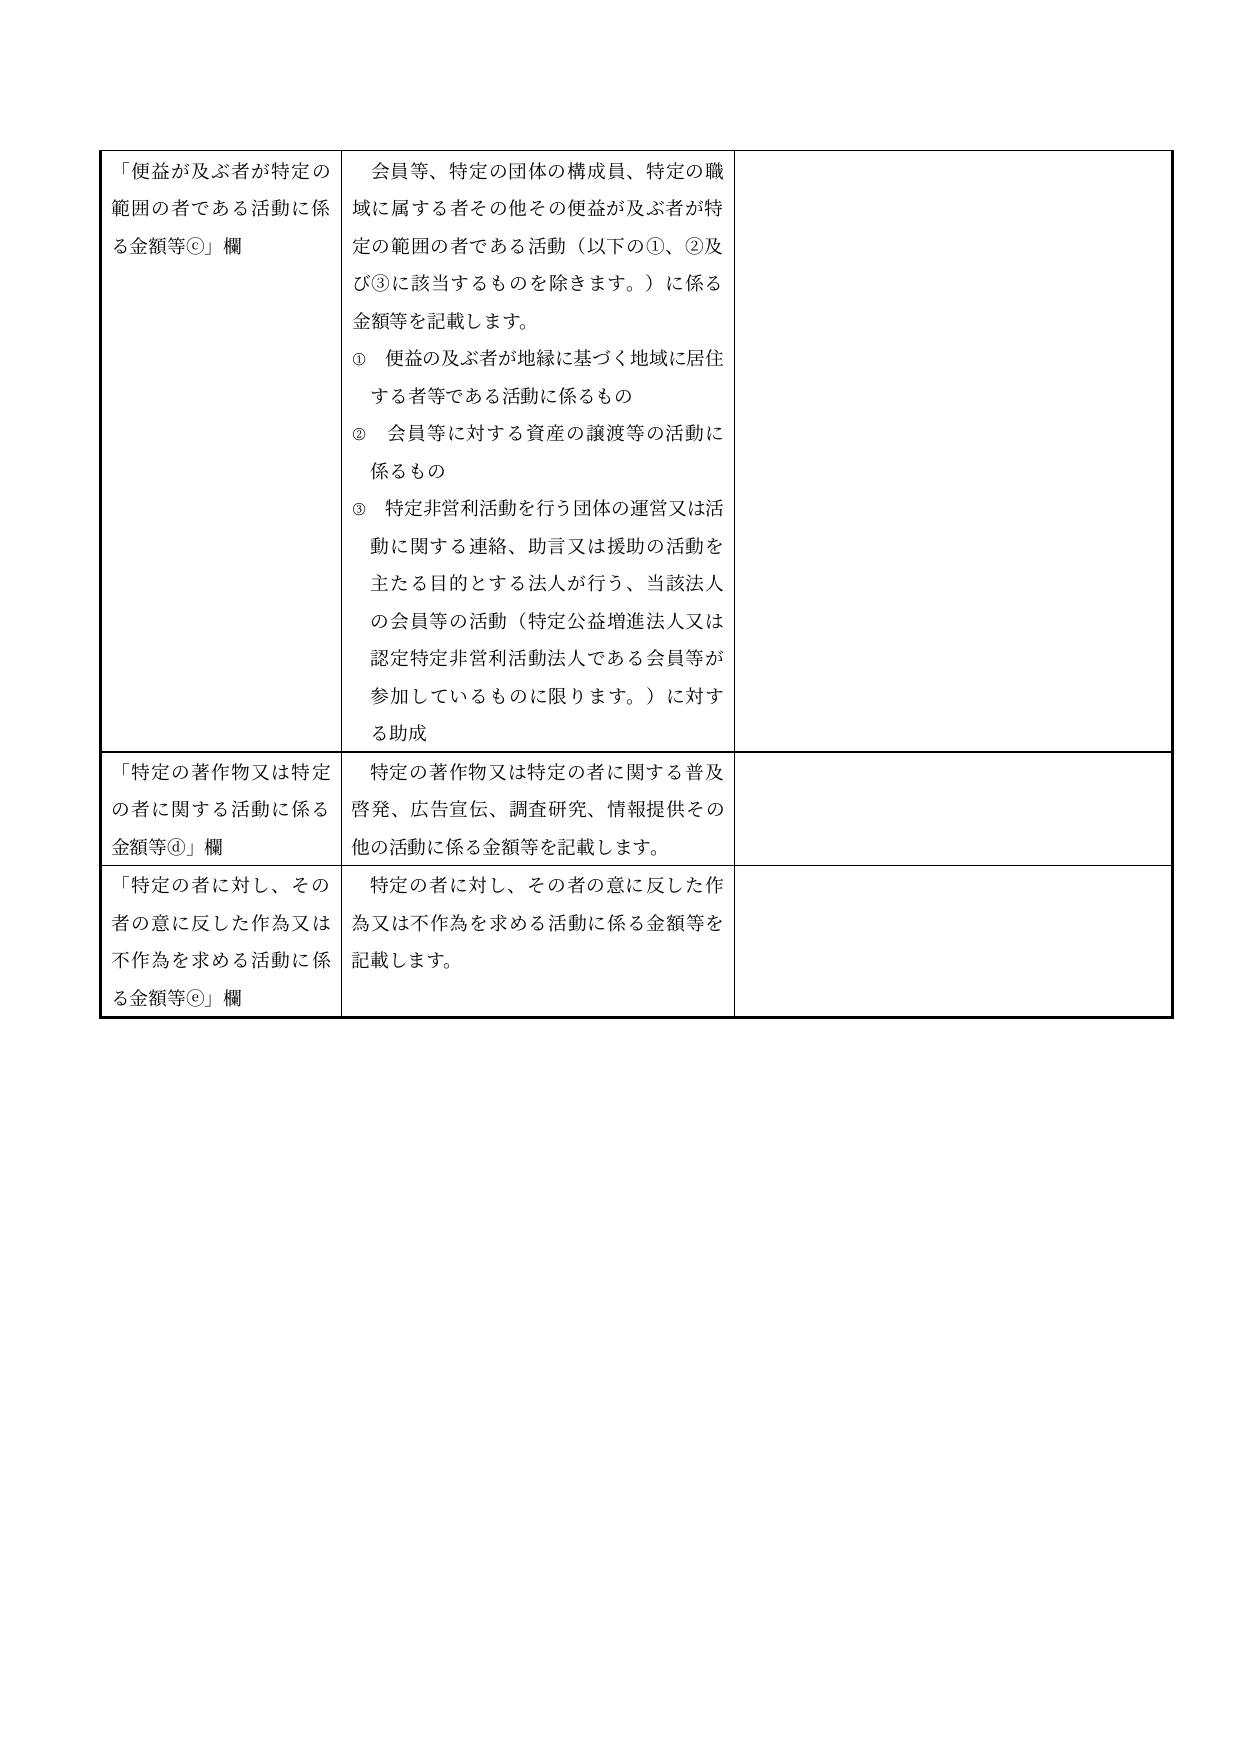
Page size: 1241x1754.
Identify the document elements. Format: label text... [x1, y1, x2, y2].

table_cell [735, 866, 1171, 1016]
table_cell [735, 753, 1171, 865]
table_cell 「便益が及ぶ者が特定の範囲の者である活動に係る金額等ⓒ」欄 [102, 151, 341, 751]
table_cell 「特定の者に対し、その者の意に反した作為又は不作為を求める活動に係る金額等ⓔ」欄 [102, 866, 341, 1016]
table_cell 特定の者に対し、その者の意に反した作為又は不作為を求める活動に係る金額等を記載します。 [342, 866, 734, 1016]
table_cell [735, 151, 1171, 751]
table_cell 特定の著作物又は特定の者に関する普及啓発、広告宣伝、調査研究、情報提供その他の活動に係る金額等を記載します。 [342, 753, 734, 865]
table_cell 「特定の著作物又は特定の者に関する活動に係る金額等ⓓ」欄 [102, 753, 341, 865]
table_cell 会員等、特定の団体の構成員、特定の職域に属する者その他その便益が及ぶ者が特定の範囲の者である活動（以下の①、②及び③に該当するものを除きます。）に係る金額等を記載します。 ① 便益の及ぶ者が地縁に基づく地域に居住する者等である活動に係るもの ② 会員等に対する資産の譲渡等の活動に 係るもの ③ 特定非営利活動を行う団体の運営又は活動に関する連絡、助言又は援助の活動を主たる目的とする法人が行う、当該法人の会員等の活動（特定公益増進法人又は認定特定非営利活動法人である会員等が参加しているものに限ります。）に対する助成 [342, 151, 734, 751]
